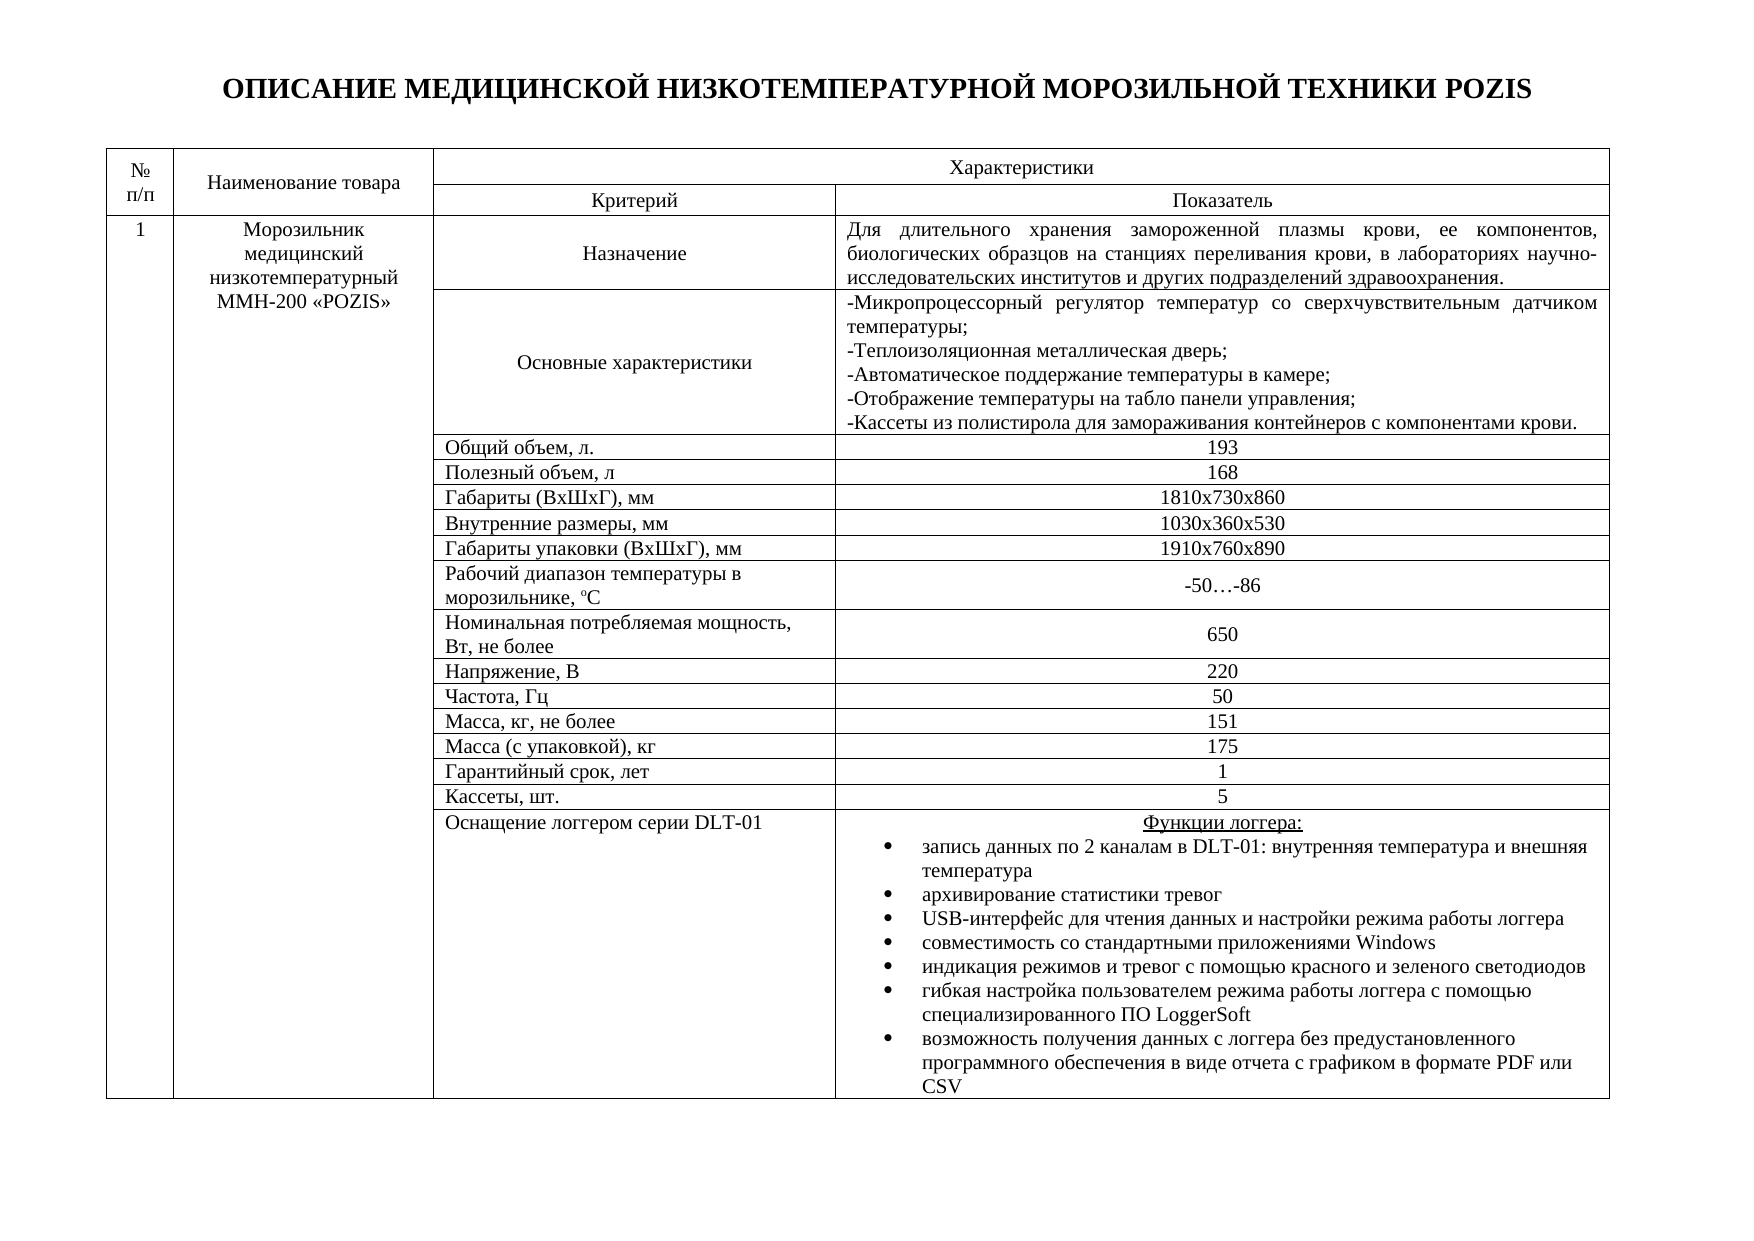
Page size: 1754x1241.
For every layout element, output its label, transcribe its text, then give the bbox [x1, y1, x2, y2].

table_cell 193 [836, 435, 1609, 459]
table_cell Масса, кг, не более [434, 709, 835, 733]
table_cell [836, 810, 1609, 1098]
table_cell Гарантийный срок, лет [434, 759, 835, 783]
table_cell 175 [836, 734, 1609, 758]
table_header Характеристики [434, 149, 1609, 184]
table_cell Критерий [434, 185, 835, 215]
table_cell -50…-86 [836, 561, 1609, 609]
table_cell 1910х760х890 [836, 536, 1609, 559]
table_header Наименование товара [174, 149, 433, 215]
table_header № п/п [107, 149, 173, 215]
table_cell 151 [836, 709, 1609, 733]
table_cell Общий объем, л. [434, 435, 835, 459]
table_cell Основные характеристики [434, 290, 835, 434]
table_cell Напряжение, В [434, 659, 835, 683]
table_cell Полезный объем, л [434, 460, 835, 484]
table_cell 5 [836, 785, 1609, 808]
table_cell Кассеты, шт. [434, 785, 835, 808]
table_cell Для длительного хранения замороженной плазмы крови, ее компонентов, биологических образцов на станциях переливания крови, в лабораториях научно-исследовательских институтов и других подразделений здравоохранения. [836, 216, 1609, 289]
table_cell Частота, Гц [434, 684, 835, 708]
table_cell 168 [836, 460, 1609, 484]
table_cell Габариты (ВхШхГ), мм [434, 485, 835, 509]
table_cell Номинальная потребляемая мощность, Вт, не более [434, 610, 835, 658]
table_cell 1030х360х530 [836, 510, 1609, 534]
table_cell Рабочий диапазон температуры в морозильнике, оС [434, 561, 835, 609]
table_cell 1 [836, 759, 1609, 783]
table_cell Габариты упаковки (ВхШхГ), мм [434, 536, 835, 559]
table_cell 650 [836, 610, 1609, 658]
table_cell 1 [107, 216, 173, 1098]
table_cell Морозильник медицинский низкотемпературный ММН-200 «POZIS» [174, 216, 433, 1098]
table_cell 50 [836, 684, 1609, 708]
table_cell -Микропроцессорный регулятор температур со сверхчувствительным датчиком температуры; -Теплоизоляционная металлическая дверь; -Автоматическое поддержание температуры в камере; -Отображение температуры на табло панели управления; -Кассеты из полистирола для замораживания контейнеров с компонентами крови. [836, 290, 1609, 434]
table_cell Показатель [836, 185, 1609, 215]
table_cell Масса (с упаковкой), кг [434, 734, 835, 758]
table_cell 220 [836, 659, 1609, 683]
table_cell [434, 810, 835, 1098]
table_cell Назначение [434, 216, 835, 289]
table_cell Внутренние размеры, мм [434, 510, 835, 534]
table_cell 1810х730х860 [836, 485, 1609, 509]
